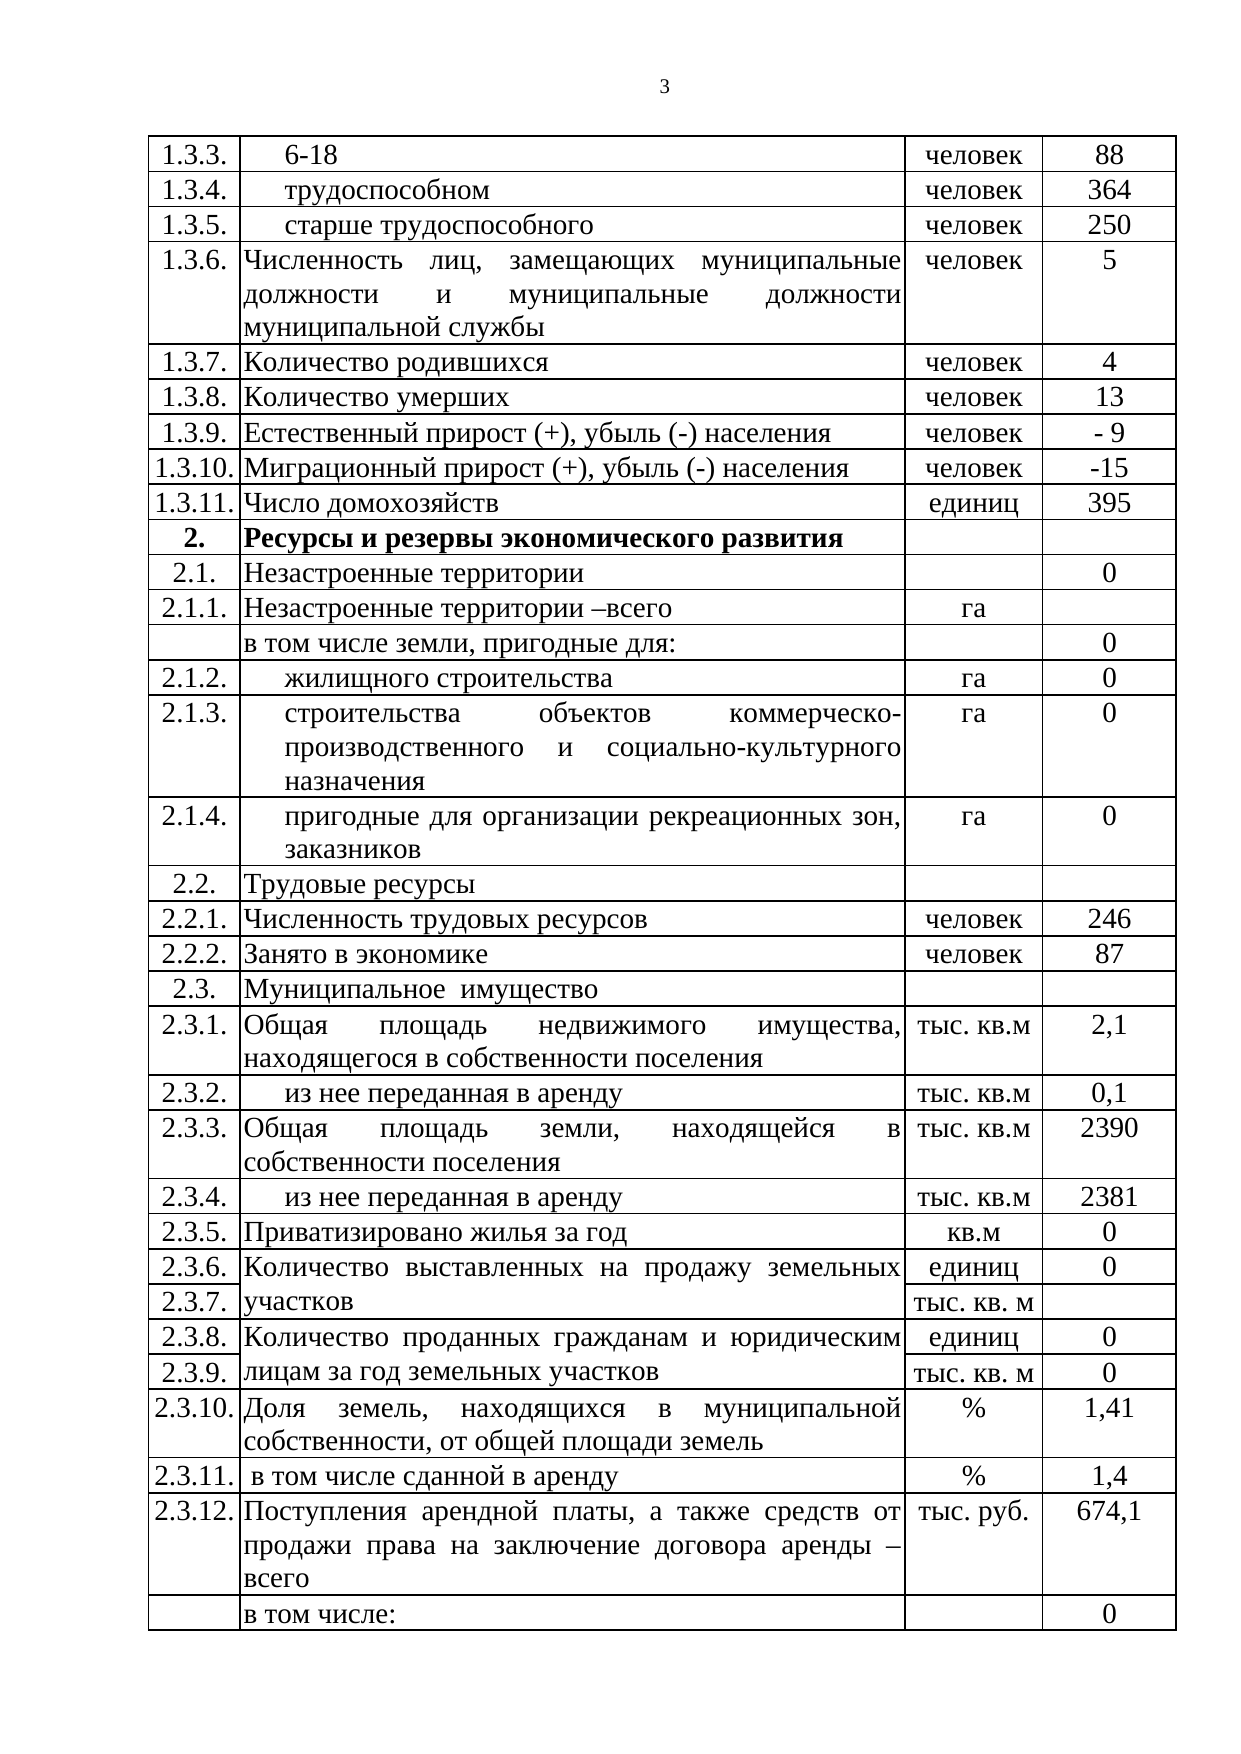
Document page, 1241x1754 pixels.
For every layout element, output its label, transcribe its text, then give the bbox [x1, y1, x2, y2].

table_cell 2.3.1. [149, 1007, 239, 1074]
table_cell 0 [1043, 1320, 1175, 1353]
table_cell 2,1 [1043, 1007, 1175, 1074]
table_cell [906, 972, 1042, 1005]
table_cell га [906, 696, 1042, 796]
table_cell 2.3.3. [149, 1111, 239, 1178]
table_cell [1043, 972, 1175, 1005]
table_cell 2.3.7. [149, 1285, 239, 1318]
table_cell 2.3.12. [149, 1494, 239, 1594]
table_cell [906, 1596, 1042, 1629]
table_cell [1043, 866, 1175, 900]
table_cell 2.2.2. [149, 937, 239, 970]
table_cell 2.3. [149, 972, 239, 1005]
table_cell 2.3.9. [149, 1355, 239, 1388]
table_cell 0 [1043, 555, 1175, 589]
table_cell человек [906, 902, 1042, 935]
table_cell Количество проданных гражданам и юридическим лицам за год земельных участков [241, 1320, 904, 1388]
table_cell [149, 1596, 239, 1629]
table_cell старше трудоспособного [241, 207, 904, 241]
table_cell 87 [1043, 937, 1175, 970]
table_cell Поступления арендной платы, а также средств от продажи права на заключение договора аренды – всего [241, 1494, 904, 1594]
table_cell 0 [1043, 696, 1175, 796]
table_cell Трудовые ресурсы [241, 866, 904, 900]
table_cell 2.1.4. [149, 798, 239, 865]
table_cell 1.3.4. [149, 172, 239, 206]
table_cell 1,41 [1043, 1390, 1175, 1457]
table_cell Миграционный прирост (+), убыль (-) населения [241, 450, 904, 483]
table_cell 1.3.11. [149, 485, 239, 518]
table_cell 246 [1043, 902, 1175, 935]
table_cell Незастроенные территории [241, 555, 904, 589]
table_cell - 9 [1043, 415, 1175, 448]
table_cell в том числе: [241, 1596, 904, 1629]
table_cell [1043, 1285, 1175, 1318]
table_cell 0,1 [1043, 1076, 1175, 1109]
table_cell 1.3.10. [149, 450, 239, 483]
table_cell человек [906, 345, 1042, 378]
table_cell Общая площадь недвижимого имущества, находящегося в собственности поселения [241, 1007, 904, 1074]
table_cell 1.3.9. [149, 415, 239, 448]
table_cell 0 [1043, 1596, 1175, 1629]
table_cell [906, 625, 1042, 659]
table_cell 2.1.2. [149, 661, 239, 694]
table_cell 0 [1043, 661, 1175, 694]
table_cell 2381 [1043, 1179, 1175, 1213]
table_cell 2.3.2. [149, 1076, 239, 1109]
table_cell 13 [1043, 380, 1175, 413]
table_cell 2.3.4. [149, 1179, 239, 1213]
table_cell 1.3.5. [149, 207, 239, 241]
table_cell 2.3.6. [149, 1250, 239, 1283]
table_cell -15 [1043, 450, 1175, 483]
table_cell 1.3.6. [149, 242, 239, 343]
table_cell 0 [1043, 1250, 1175, 1283]
table_cell тыс. кв. м [906, 1355, 1042, 1388]
table_cell трудоспособном [241, 172, 904, 206]
table_cell % [906, 1390, 1042, 1457]
table_cell [1043, 590, 1175, 624]
table_cell Занято в экономике [241, 937, 904, 970]
table_cell 1.3.8. [149, 380, 239, 413]
table_cell [149, 625, 239, 659]
table_cell 2.1.1. [149, 590, 239, 624]
table_cell 395 [1043, 485, 1175, 518]
table_cell Количество выставленных на продажу земельных участков [241, 1250, 904, 1318]
table_cell 364 [1043, 172, 1175, 206]
table_cell человек [906, 450, 1042, 483]
table_cell Муниципальное имущество [241, 972, 904, 1005]
table_cell % [906, 1458, 1042, 1492]
table_cell 1.3.7. [149, 345, 239, 378]
table_cell Незастроенные территории –всего [241, 590, 904, 624]
table_cell пригодные для организации рекреационных зон, заказников [241, 798, 904, 865]
table_cell тыс. кв.м [906, 1111, 1042, 1178]
table_cell тыс. кв.м [906, 1007, 1042, 1074]
table_cell человек [906, 937, 1042, 970]
table_cell 2. [149, 520, 239, 553]
table_cell Число домохозяйств [241, 485, 904, 518]
table_cell Количество родившихся [241, 345, 904, 378]
table_cell 88 [1043, 137, 1175, 171]
table_cell строительства объектов коммерческо-производственного и социально-культурного назначения [241, 696, 904, 796]
table_cell 1,4 [1043, 1458, 1175, 1492]
table_cell га [906, 661, 1042, 694]
table_cell Количество умерших [241, 380, 904, 413]
table_cell из нее переданная в аренду [241, 1179, 904, 1213]
table_cell человек [906, 207, 1042, 241]
table_cell тыс. кв. м [906, 1285, 1042, 1318]
table_cell 0 [1043, 625, 1175, 659]
table_cell 2.2.1. [149, 902, 239, 935]
table_cell 2390 [1043, 1111, 1175, 1178]
table_cell в том числе земли, пригодные для: [241, 625, 904, 659]
table_cell Естественный прирост (+), убыль (-) населения [241, 415, 904, 448]
table_cell единиц [906, 1250, 1042, 1283]
table_cell в том числе сданной в аренду [241, 1458, 904, 1492]
table_cell 1.3.3. [149, 137, 239, 171]
table_cell единиц [906, 1320, 1042, 1353]
table_cell 2.3.11. [149, 1458, 239, 1492]
table_cell человек [906, 380, 1042, 413]
table_cell Численность трудовых ресурсов [241, 902, 904, 935]
table_cell 2.3.10. [149, 1390, 239, 1457]
table_cell га [906, 798, 1042, 865]
table_cell человек [906, 137, 1042, 171]
table_cell Общая площадь земли, находящейся в собственности поселения [241, 1111, 904, 1178]
table_cell [1043, 520, 1175, 553]
table_cell тыс. кв.м [906, 1179, 1042, 1213]
table_cell тыс. кв.м [906, 1076, 1042, 1109]
table_cell Приватизировано жилья за год [241, 1214, 904, 1248]
table_cell 2.1.3. [149, 696, 239, 796]
table_cell [906, 866, 1042, 900]
table_cell единиц [906, 485, 1042, 518]
table_cell 2.3.5. [149, 1214, 239, 1248]
table_cell 6-18 [241, 137, 904, 171]
table_cell Численность лиц, замещающих муниципальные должности и муниципальные должности муниципальной службы [241, 242, 904, 343]
table_cell 0 [1043, 1214, 1175, 1248]
table_cell 674,1 [1043, 1494, 1175, 1594]
table_cell 2.1. [149, 555, 239, 589]
table_cell га [906, 590, 1042, 624]
table_cell Доля земель, находящихся в муниципальной собственности, от общей площади земель [241, 1390, 904, 1457]
table_cell человек [906, 242, 1042, 343]
table_cell 250 [1043, 207, 1175, 241]
table_cell кв.м [906, 1214, 1042, 1248]
table_cell [906, 520, 1042, 553]
table_cell [906, 555, 1042, 589]
table_cell тыс. руб. [906, 1494, 1042, 1594]
table_cell 5 [1043, 242, 1175, 343]
table_cell из нее переданная в аренду [241, 1076, 904, 1109]
table_cell 4 [1043, 345, 1175, 378]
table_cell 2.3.8. [149, 1320, 239, 1353]
table_cell человек [906, 415, 1042, 448]
table_cell человек [906, 172, 1042, 206]
table_cell 2.2. [149, 866, 239, 900]
table_cell Ресурсы и резервы экономического развития [241, 520, 904, 553]
table_cell жилищного строительства [241, 661, 904, 694]
table_cell 0 [1043, 798, 1175, 865]
table_cell 0 [1043, 1355, 1175, 1388]
